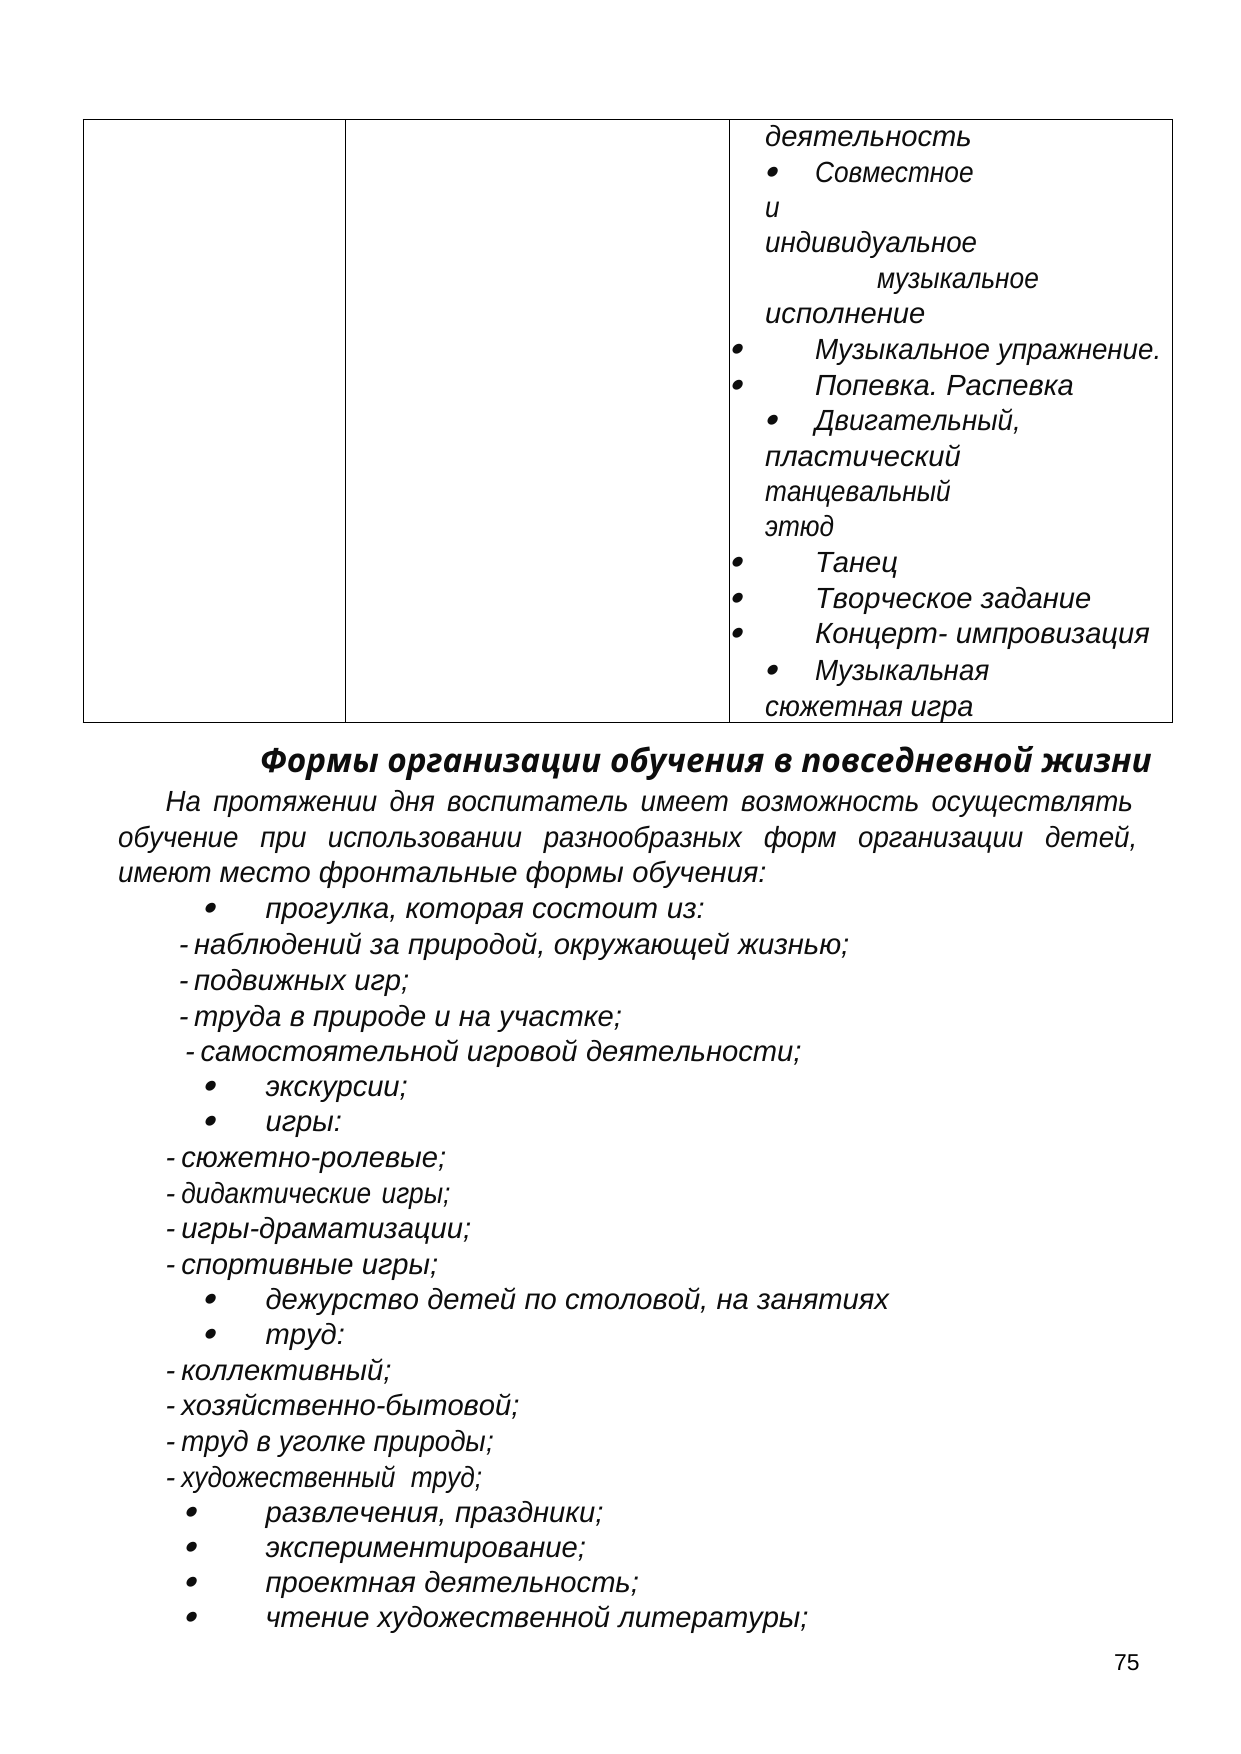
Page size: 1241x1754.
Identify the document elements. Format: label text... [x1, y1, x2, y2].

list труд: [203, 1317, 1205, 1351]
text Формы организации обучения в повседневной жизни [259, 737, 1205, 783]
list экскурсии; [203, 1069, 1205, 1103]
table_header [346, 120, 729, 722]
list развлечения, праздники; [184, 1495, 1205, 1529]
list труда в природе и на участке; [178, 999, 1205, 1032]
list проектная деятельность; [184, 1565, 1205, 1599]
list хозяйственно-бытовой; [165, 1388, 1205, 1422]
list дидактические игры; [165, 1176, 1205, 1209]
list игры-драматизации; [165, 1211, 1205, 1245]
list игры: [203, 1104, 1205, 1138]
list сюжетно-ролевые; [165, 1140, 1205, 1174]
table_header деятельность Совместное и индивидуальное музыкальное исполнение Музыкальное упражнение. Попевка. Распевка Двигательный, пластический танцевальный этюд Танец Творческое задание Концерт- импровизация Музыкальная сюжетная игра [730, 120, 1172, 722]
list спортивные игры; [165, 1247, 1205, 1280]
text На протяжении дня воспитатель имеет возможность осуществлять обучение при использовании разнообразных форм организации детей, имеют место фронтальные формы обучения: [118, 784, 1137, 889]
list коллективный; [165, 1353, 1205, 1386]
list прогулка, которая состоит из: [203, 891, 1205, 926]
list дежурство детей по столовой, на занятиях [203, 1282, 1205, 1316]
list чтение художественной литературы; [184, 1600, 1205, 1634]
list самостоятельной игровой деятельности; [185, 1034, 1205, 1068]
table_header [84, 120, 345, 722]
list подвижных игр; [178, 963, 1205, 996]
list труд в уголке природы; [165, 1424, 1205, 1457]
list художественный труд; [165, 1460, 1205, 1493]
list наблюдений за природой, окружающей жизнью; [178, 927, 1205, 961]
list экспериментирование; [184, 1530, 1205, 1564]
